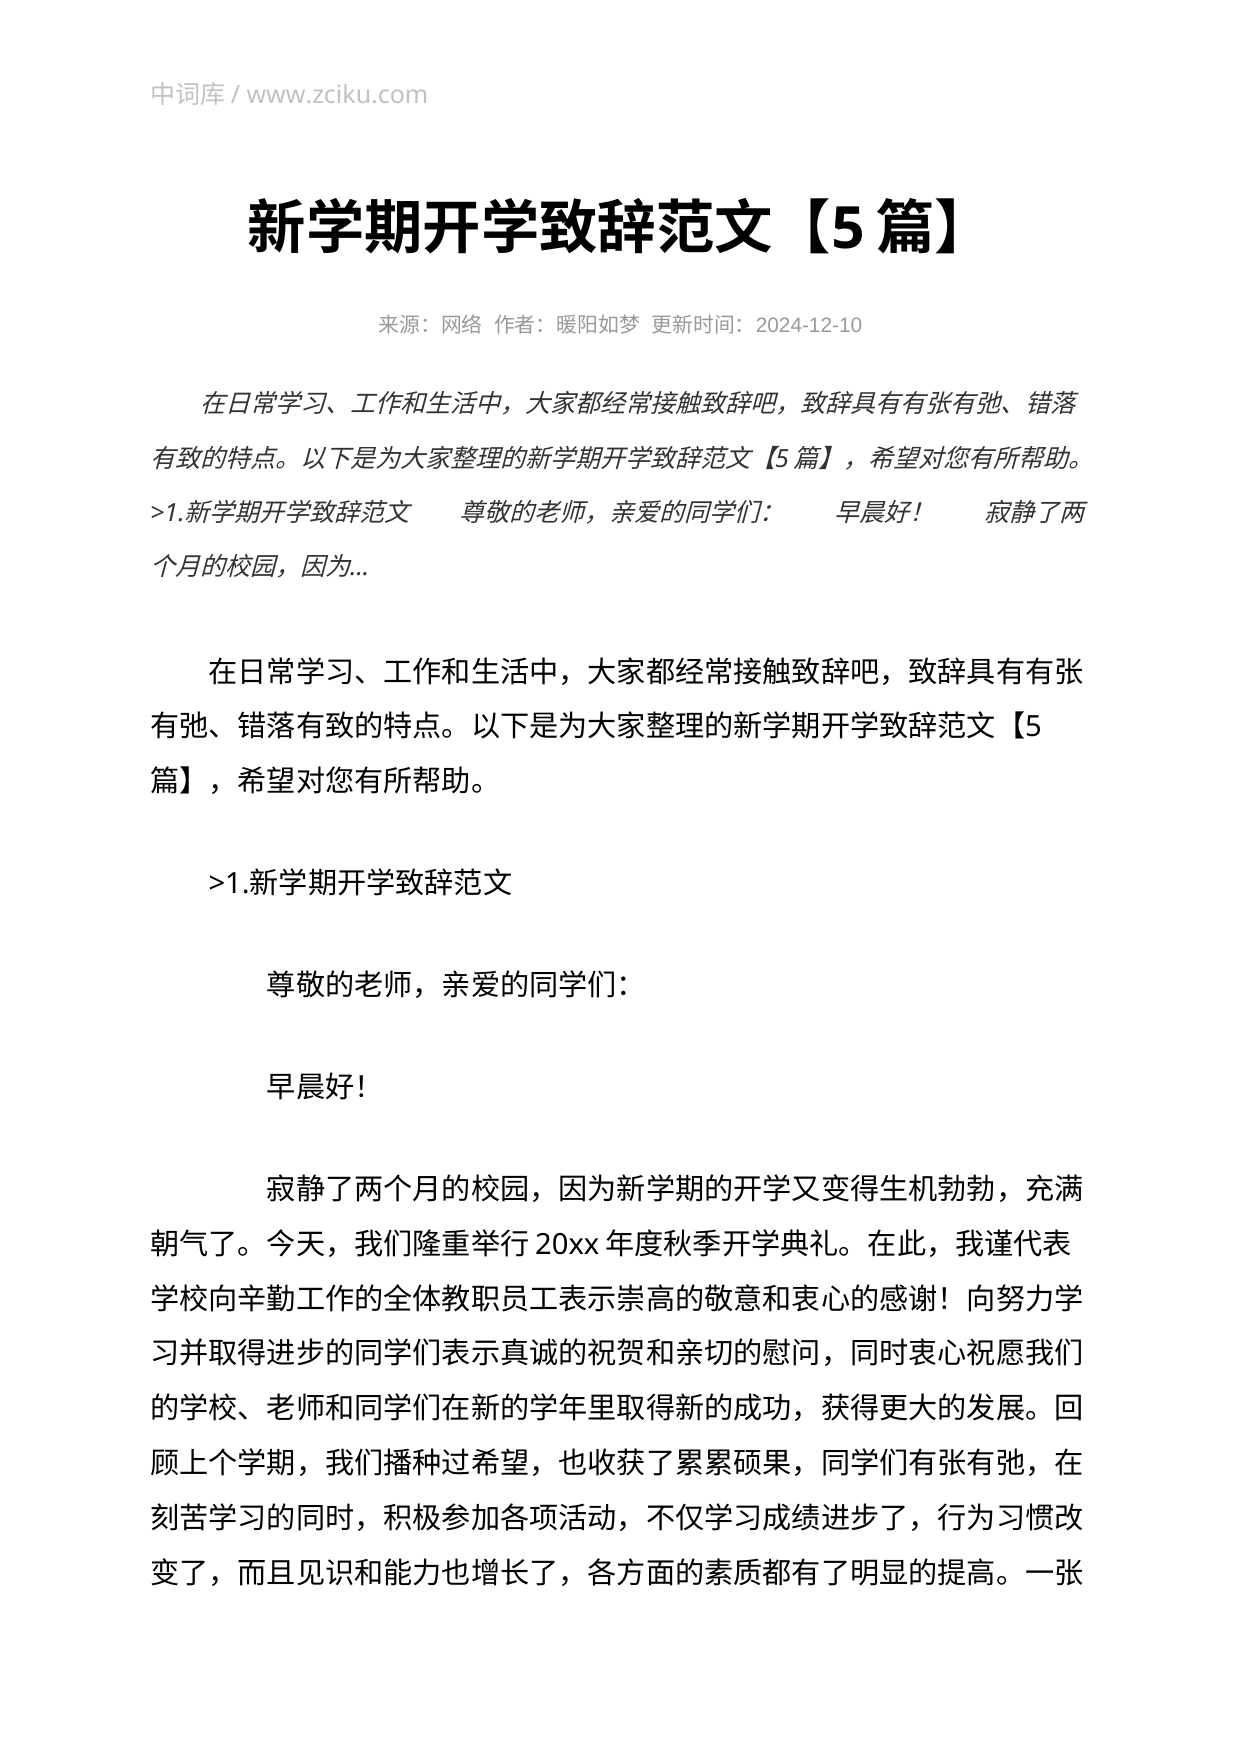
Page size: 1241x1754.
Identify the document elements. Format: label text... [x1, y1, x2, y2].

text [150, 1165, 1090, 1592]
text >1.新学期开学致辞范文 [150, 860, 1090, 902]
text 尊敬的老师，亲爱的同学们： [150, 962, 1090, 1004]
text 在日常学习、工作和生活中，大家都经常接触致辞吧，致辞具有有张有弛、错落有致的特点。以下是为大家整理的新学期开学致辞范文【5篇】，希望对您有所帮助。 [150, 648, 1090, 800]
text 在日常学习、工作和生活中，大家都经常接触致辞吧，致辞具有有张有弛、错落有致的特点。以下是为大家整理的新学期开学致辞范文【5篇】，希望对您有所帮助。>1.新学期开学致辞范文 尊敬的老师，亲爱的同学们： 早晨好！ 寂静了两个月的校园，因为... [150, 384, 1090, 583]
text 早晨好！ [150, 1063, 1090, 1106]
text 来源：网络 作者：暖阳如梦 更新时间：2024-12-10 [150, 313, 1090, 337]
subtitle 新学期开学致辞范文【5篇】 [150, 181, 1090, 266]
